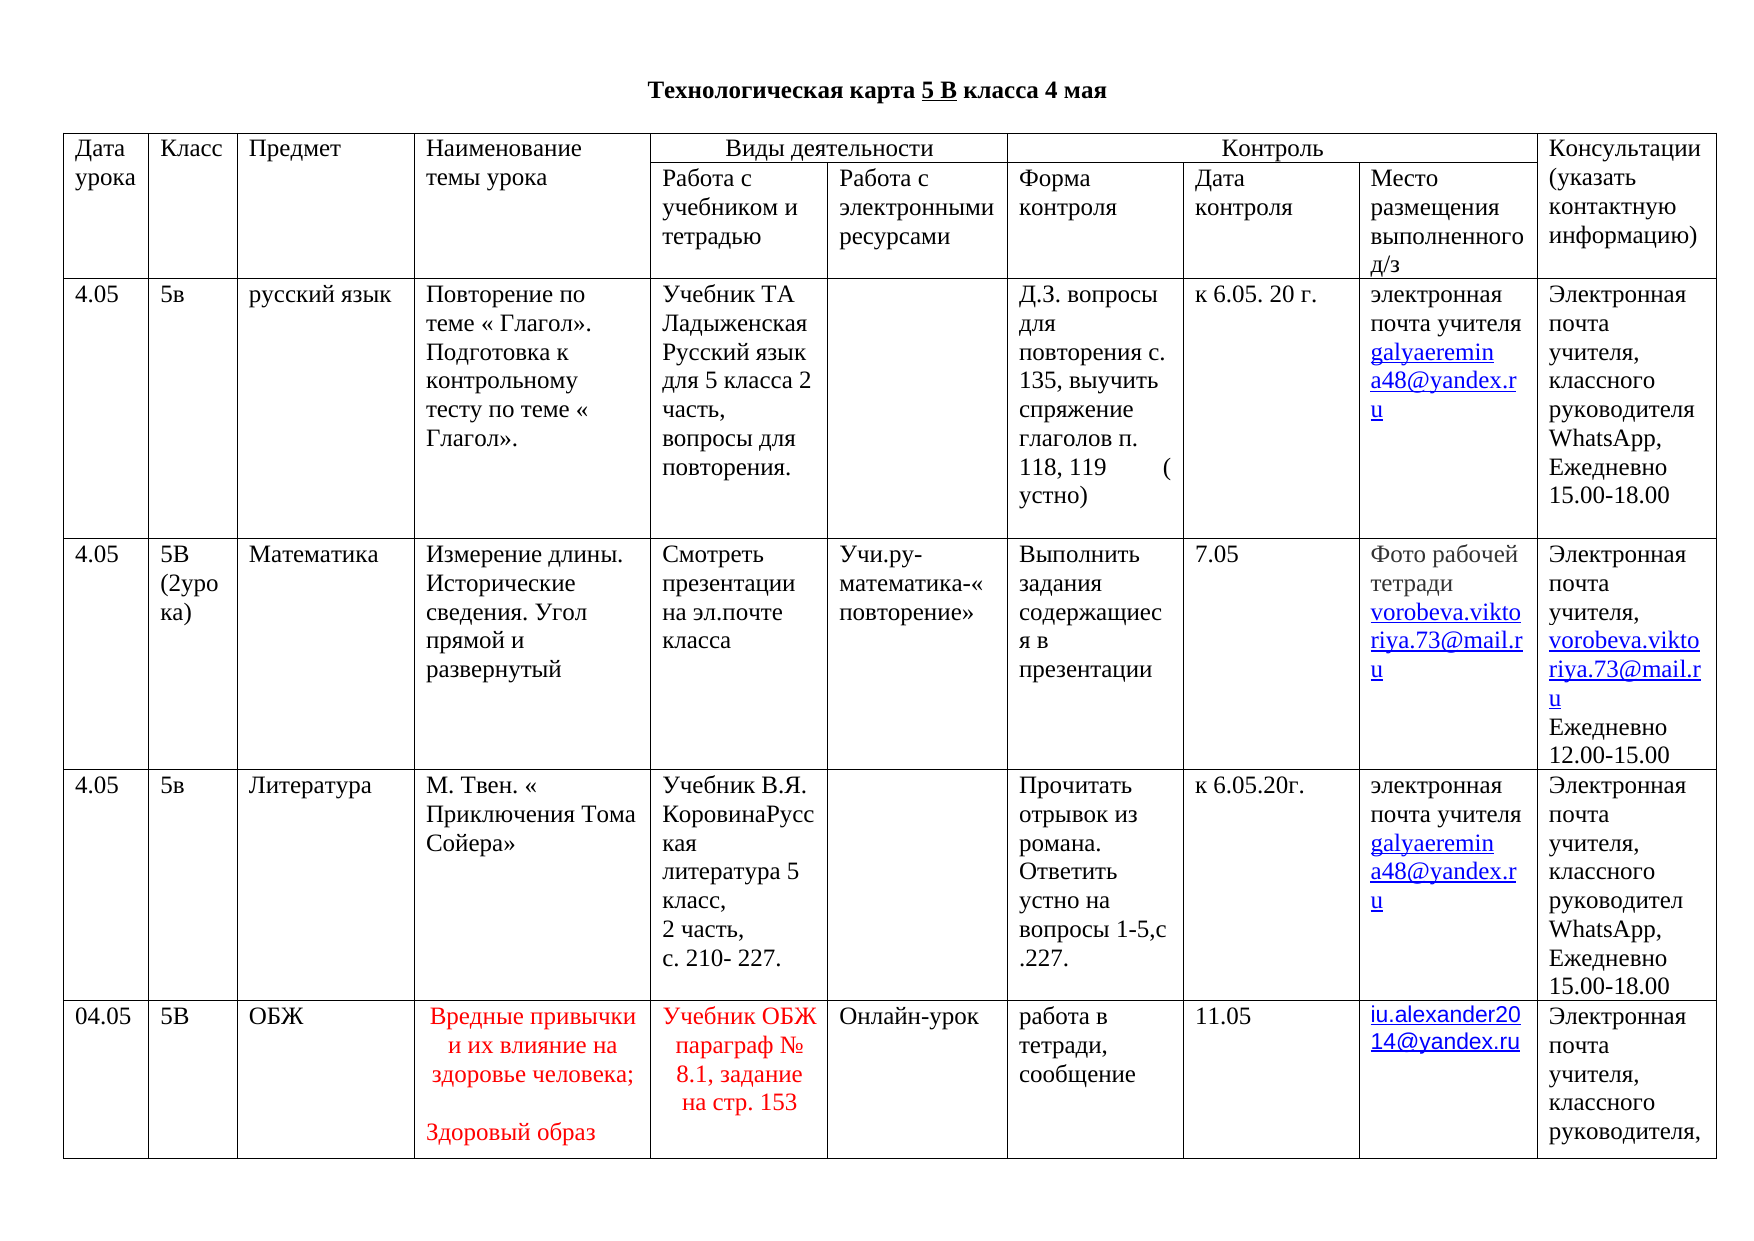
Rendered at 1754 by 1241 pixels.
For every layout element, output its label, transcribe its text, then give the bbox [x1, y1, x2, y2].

table_cell русский язык [238, 279, 414, 538]
table_cell Литература [238, 770, 414, 1000]
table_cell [1008, 1001, 1183, 1158]
table_cell Место размещения выполненного д/з [1360, 163, 1537, 278]
table_header Наименование темы урока [415, 134, 650, 278]
table_cell 4.05 [64, 770, 148, 1000]
table_cell Онлайн-урок [828, 1001, 1007, 1158]
table_cell электронная почта учителя galyaeremina48@yandex.ru [1360, 279, 1537, 538]
table_header Дата урока [64, 134, 148, 278]
table_header Предмет [238, 134, 414, 278]
table_cell Форма контроля [1008, 163, 1183, 278]
text Технологическая карта 5 В класса 4 мая [75, 75, 1679, 104]
table_cell Прочитать отрывок из романа. Ответить устно на вопросы 1-5,с .227. [1008, 770, 1183, 1000]
table_cell 4.05 [64, 279, 148, 538]
table_cell к 6.05. 20 г. [1184, 279, 1359, 538]
table_header Контроль [1008, 134, 1537, 162]
table_header Консультации (указать контактную информацию) [1538, 134, 1716, 278]
table_cell 5В (2урока) [149, 539, 237, 769]
table_cell к 6.05.20г. [1184, 770, 1359, 1000]
table_cell М. Твен. « Приключения Тома Сойера» [415, 770, 650, 1000]
table_cell Электронная почта учителя, vorobeva.viktoriya.73@mail.ru Ежедневно 12.00-15.00 [1538, 539, 1716, 769]
table_cell 04.05 [64, 1001, 148, 1158]
table_cell 5В [149, 1001, 237, 1158]
table_cell Повторение по теме « Глагол». Подготовка к контрольному тесту по теме « Глагол». [415, 279, 650, 538]
table_cell [828, 770, 1007, 1000]
table_cell Учебник В.Я. КоровинаРусская литература 5 класс, 2 часть, с. 210- 227. [651, 770, 827, 1000]
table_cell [415, 1001, 650, 1158]
table_cell 5в [149, 279, 237, 538]
table_cell [828, 279, 1007, 538]
table_cell Математика [238, 539, 414, 769]
table_header Виды деятельности [651, 134, 1007, 162]
table_cell Электронная почта учителя, классного руководител WhatsApp, Ежедневно 15.00-18.00 [1538, 770, 1716, 1000]
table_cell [1360, 1001, 1537, 1158]
table_cell Электронная почта учителя, классного руководителя WhatsApp, Ежедневно 15.00-18.00 [1538, 279, 1716, 538]
table_cell Измерение длины. Исторические сведения. Угол прямой и развернутый [415, 539, 650, 769]
table_cell ОБЖ [238, 1001, 414, 1158]
table_cell Смотреть презентации на эл.почте класса [651, 539, 827, 769]
table_header Класс [149, 134, 237, 278]
table_cell 7.05 [1184, 539, 1359, 769]
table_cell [651, 1001, 827, 1158]
table_cell Выполнить задания содержащиеся в презентации [1008, 539, 1183, 769]
table_cell 11.05 [1184, 1001, 1359, 1158]
table_cell Учи.ру- математика-«повторение» [828, 539, 1007, 769]
table_cell Дата контроля [1184, 163, 1359, 278]
table_cell 4.05 [64, 539, 148, 769]
table_cell Учебник ТА Ладыженская Русский язык для 5 класса 2 часть, вопросы для повторения. [651, 279, 827, 538]
table_cell Фото рабочей тетради vorobeva.viktoriya.73@mail.ru [1360, 539, 1537, 769]
table_cell 5в [149, 770, 237, 1000]
table_cell Работа с электронными ресурсами [828, 163, 1007, 278]
table_cell Д.З. вопросы для повторения с. 135, выучить спряжение глаголов п. 118, 119 ( устно) [1008, 279, 1183, 538]
table_cell Работа с учебником и тетрадью [651, 163, 827, 278]
table_cell электронная почта учителя galyaeremina48@yandex.ru [1360, 770, 1537, 1000]
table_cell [1538, 1001, 1716, 1158]
